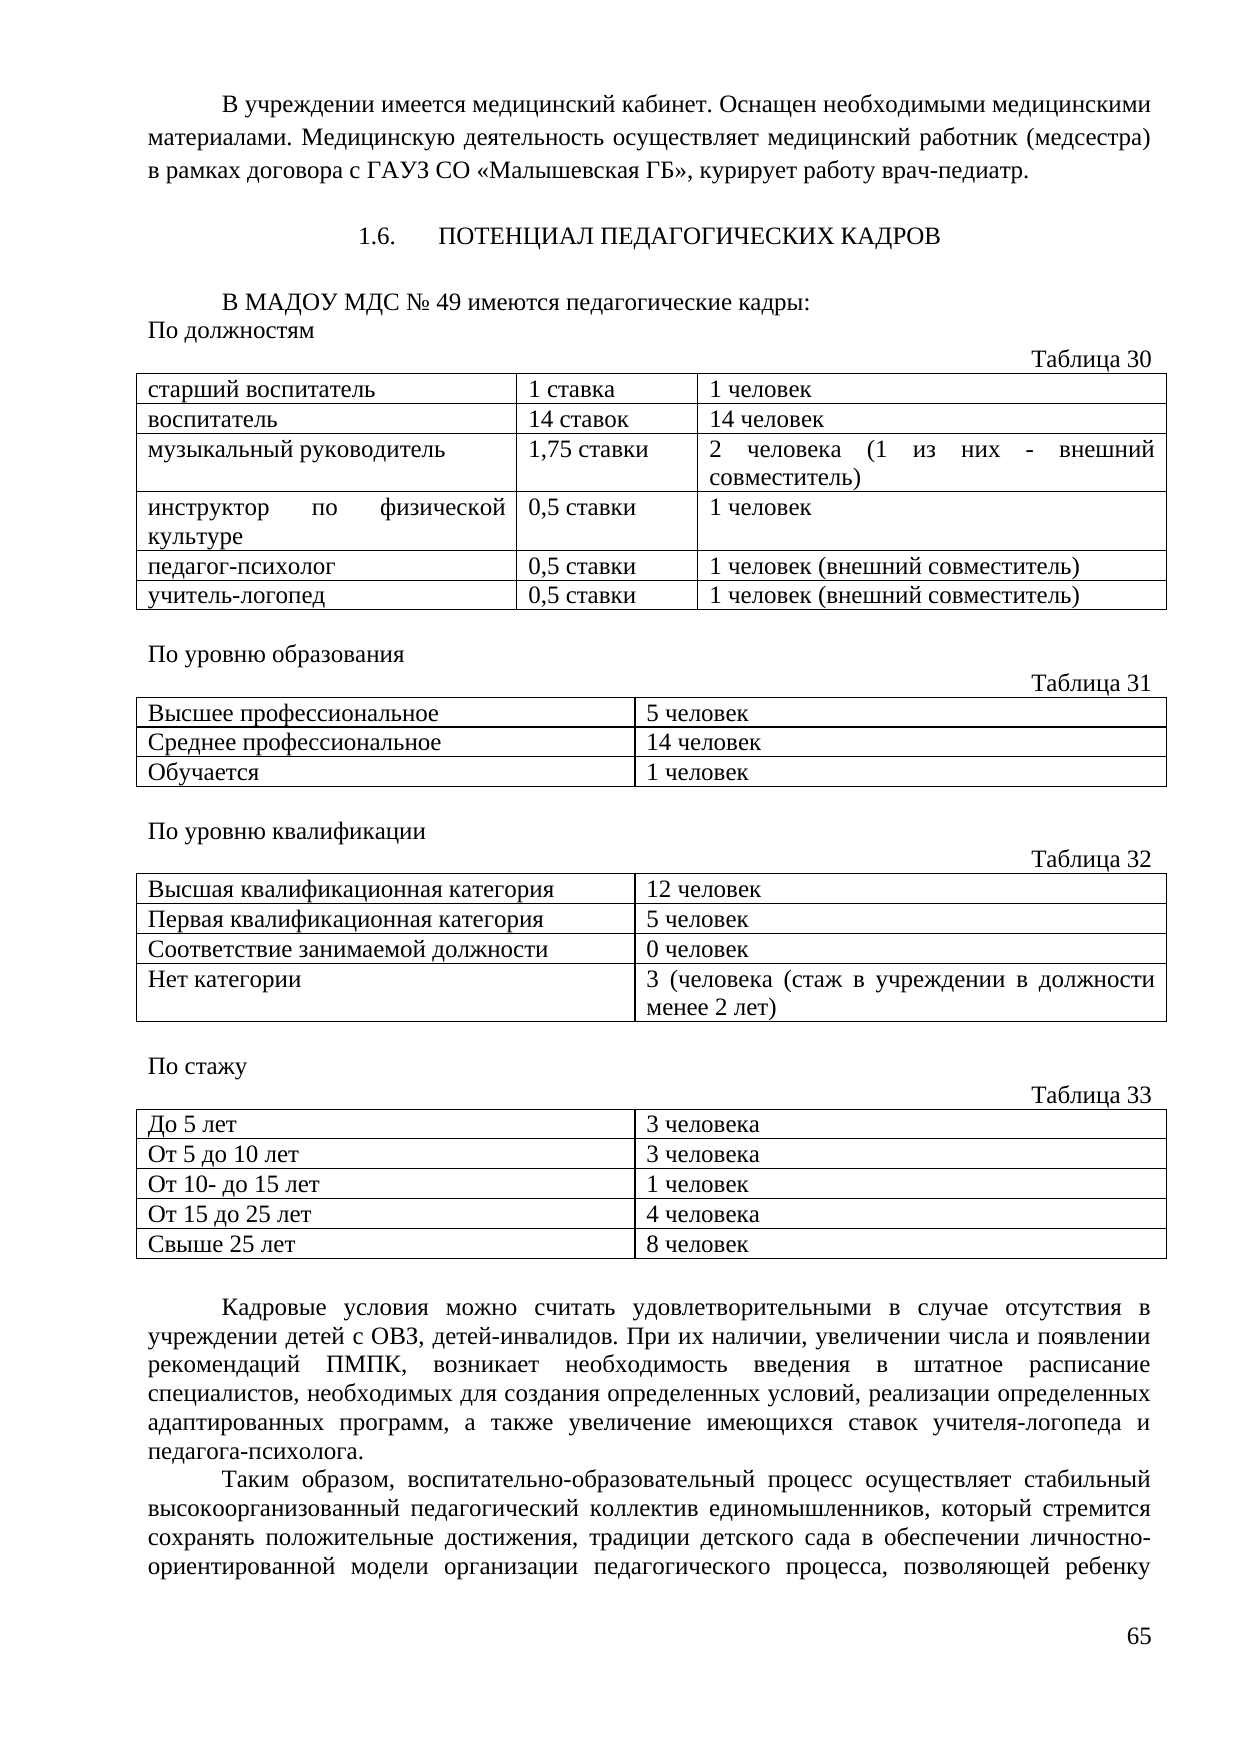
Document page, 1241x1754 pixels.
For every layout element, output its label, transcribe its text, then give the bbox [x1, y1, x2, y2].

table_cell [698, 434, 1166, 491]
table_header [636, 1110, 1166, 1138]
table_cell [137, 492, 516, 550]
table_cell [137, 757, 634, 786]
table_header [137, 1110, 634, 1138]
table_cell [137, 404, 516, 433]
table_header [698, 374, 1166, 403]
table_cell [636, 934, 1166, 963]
text По уровню квалификации [148, 816, 1152, 844]
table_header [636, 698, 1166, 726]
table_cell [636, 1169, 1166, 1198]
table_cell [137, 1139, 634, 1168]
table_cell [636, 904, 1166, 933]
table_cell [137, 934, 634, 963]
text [148, 1464, 1152, 1579]
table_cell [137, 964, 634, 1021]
text В МАДОУ МДС № 49 имеются педагогические кадры: [148, 287, 1152, 316]
text Таблица 31 [148, 668, 1152, 697]
list ПОТЕНЦИАЛ ПЕДАГОГИЧЕСКИХ КАДРОВ [148, 221, 1152, 249]
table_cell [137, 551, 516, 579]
text По должностям [148, 316, 1152, 344]
text По стажу [148, 1051, 1152, 1080]
text Таблица 33 [148, 1080, 1152, 1108]
text Таблица 32 [148, 844, 1152, 873]
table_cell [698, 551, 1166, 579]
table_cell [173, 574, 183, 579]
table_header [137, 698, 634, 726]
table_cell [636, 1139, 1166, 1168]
text По уровню образования [148, 639, 1152, 668]
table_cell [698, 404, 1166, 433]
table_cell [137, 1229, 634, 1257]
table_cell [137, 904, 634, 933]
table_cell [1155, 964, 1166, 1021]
text Кадровые условия можно считать удовлетворительными в случае отсутствия в учреждении детей с ОВЗ, детей-инвалидов. При их наличии, увеличении числа и появлении рекомендаций ПМПК, возникает необходимость введения в штатное расписание специалистов, необходимых для создания определенных условий, реализации определенных адаптированных программ, а также увеличение имеющихся ставок учителя-логопеда и педагога-психолога. [148, 1292, 1152, 1464]
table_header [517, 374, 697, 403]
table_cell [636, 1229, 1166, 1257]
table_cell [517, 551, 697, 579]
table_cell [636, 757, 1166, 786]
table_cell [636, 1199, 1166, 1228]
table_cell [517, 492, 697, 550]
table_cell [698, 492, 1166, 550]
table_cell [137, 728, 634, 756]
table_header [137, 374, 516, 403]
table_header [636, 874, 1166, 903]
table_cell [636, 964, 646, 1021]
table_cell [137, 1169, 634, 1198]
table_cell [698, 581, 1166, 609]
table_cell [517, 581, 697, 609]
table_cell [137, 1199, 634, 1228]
text Таблица 30 [148, 344, 1152, 373]
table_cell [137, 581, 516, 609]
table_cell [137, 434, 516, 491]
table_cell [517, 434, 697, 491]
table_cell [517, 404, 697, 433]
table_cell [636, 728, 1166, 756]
text В учреждении имеется медицинский кабинет. Оснащен необходимыми медицинскими материалами. Медицинскую деятельность осуществляет медицинский работник (медсестра) в рамках договора с ГАУЗ СО «Малышевская ГБ», курирует работу врач-педиатр. [148, 89, 1152, 183]
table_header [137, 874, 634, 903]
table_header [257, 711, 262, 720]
